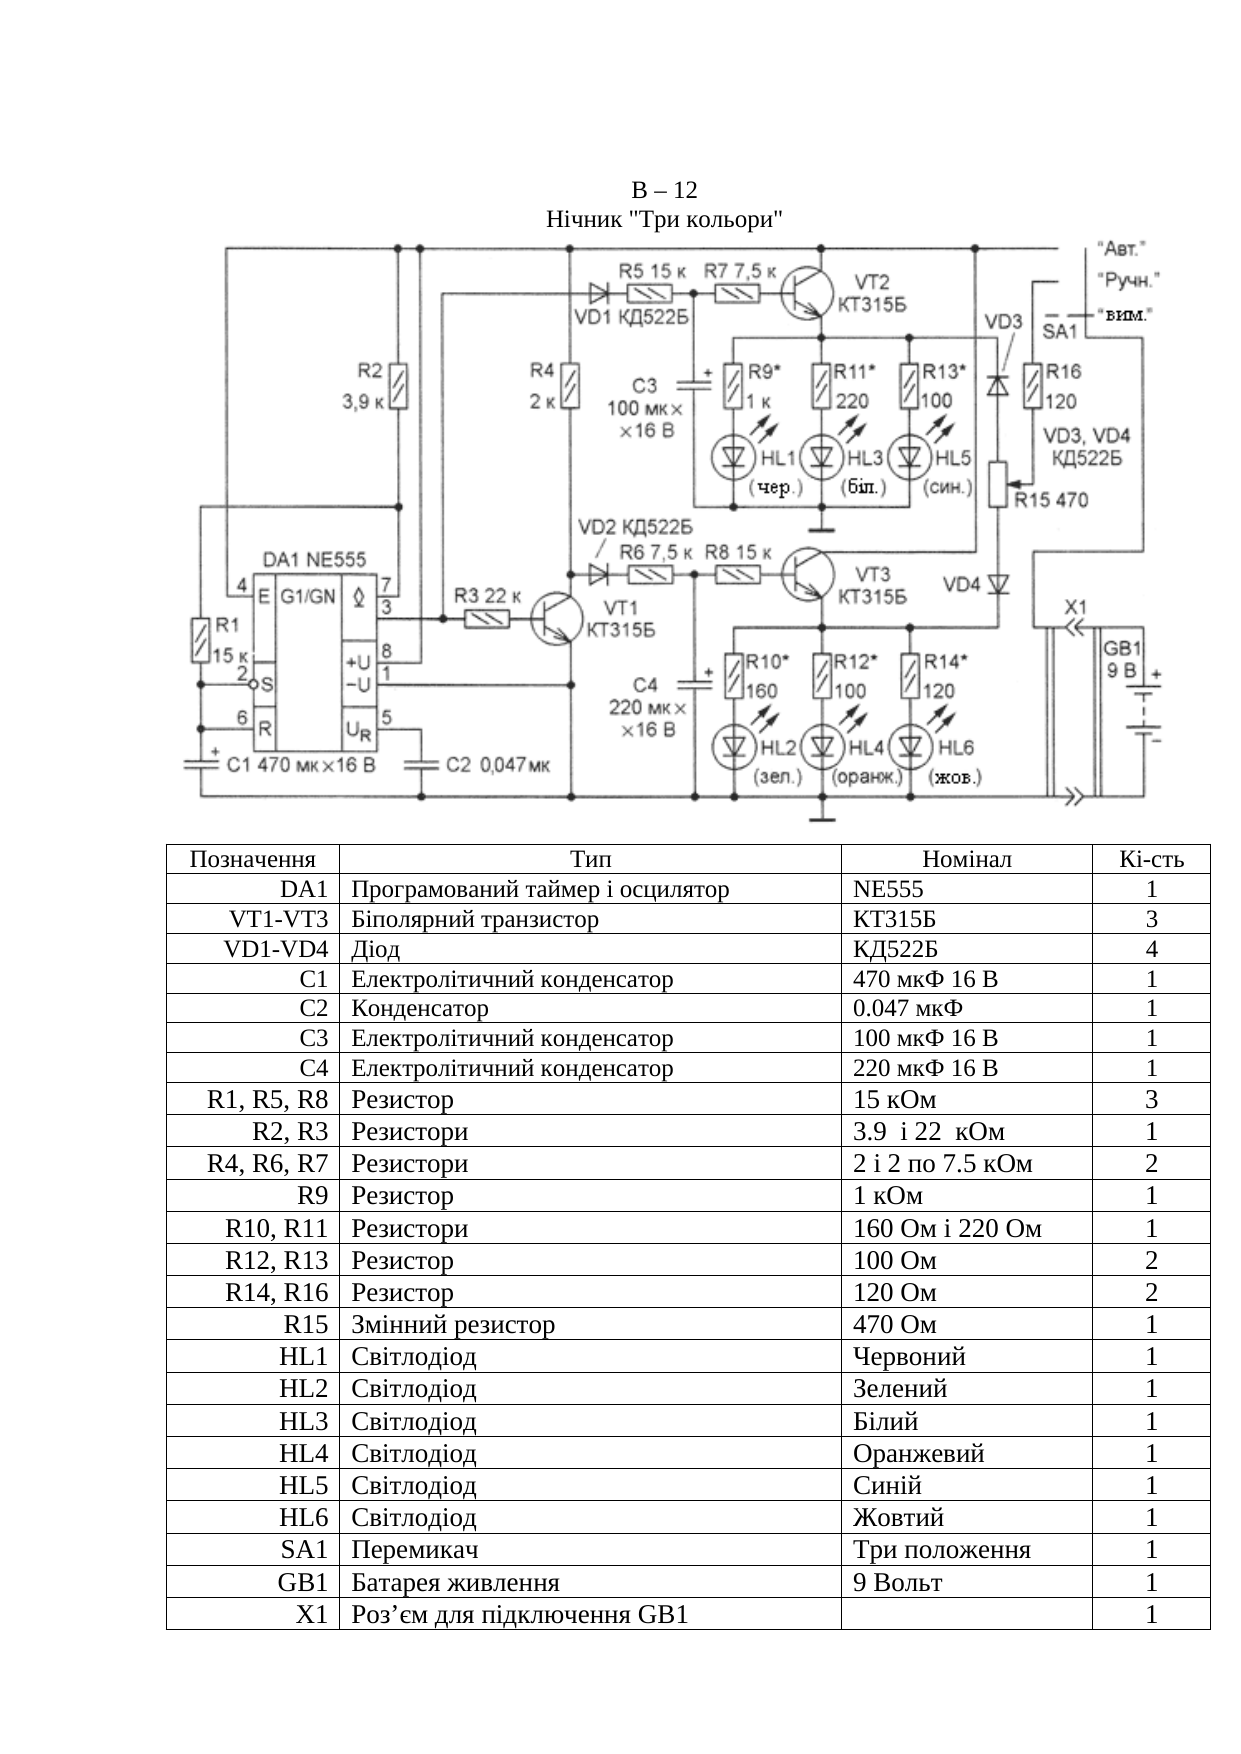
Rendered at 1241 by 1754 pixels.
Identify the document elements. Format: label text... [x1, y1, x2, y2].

table_cell R9 [167, 1180, 339, 1211]
table_cell Змінний резистор [340, 1308, 841, 1339]
table_cell Червоний [842, 1340, 1092, 1372]
table_cell Світлодіод [340, 1469, 841, 1500]
table_cell Резистор [340, 1083, 841, 1114]
table_cell GB1 [167, 1566, 339, 1597]
table_header Номінал [842, 845, 1092, 873]
table_cell Три положення [842, 1534, 1092, 1565]
table_cell 4 [1093, 934, 1210, 963]
table_cell 1 [1093, 1212, 1210, 1243]
table_cell 1 [1093, 1340, 1210, 1372]
table_header Тип [340, 845, 841, 873]
table_cell Білий [842, 1405, 1092, 1436]
table_cell Діод [340, 934, 841, 963]
table_cell HL2 [167, 1373, 339, 1404]
table_cell Світлодіод [340, 1501, 841, 1532]
table_cell HL5 [167, 1469, 339, 1500]
table_cell 3 [1093, 904, 1210, 933]
table_cell VD1-VD4 [167, 934, 339, 963]
table_cell Резистор [340, 1244, 841, 1275]
table_cell 1 [1093, 1373, 1210, 1404]
table_cell Батарея живлення [340, 1566, 841, 1597]
table_cell 2 і 2 по 7.5 кОм [842, 1147, 1092, 1178]
table_cell HL3 [167, 1405, 339, 1436]
table_cell 2 [1093, 1244, 1210, 1275]
table_cell [842, 1598, 1092, 1629]
table_cell R12, R13 [167, 1244, 339, 1275]
table_cell 1 [1093, 1598, 1210, 1629]
table_cell VT1-VT3 [167, 904, 339, 933]
table_cell 1 [1093, 1308, 1210, 1339]
table_cell 3.9 і 22 кОм [842, 1115, 1092, 1146]
table_cell 1 [1093, 994, 1210, 1022]
table_cell HL1 [167, 1340, 339, 1372]
table_cell Конденсатор [340, 994, 841, 1022]
table_cell 470 Ом [842, 1308, 1092, 1339]
table_cell 470 мкФ 16 В [842, 964, 1092, 992]
table_cell Резистори [340, 1115, 841, 1146]
table_cell HL4 [167, 1437, 339, 1468]
table_cell 2 [1093, 1147, 1210, 1178]
table_cell Світлодіод [340, 1373, 841, 1404]
table_cell R14, R16 [167, 1276, 339, 1307]
table_cell С1 [167, 964, 339, 992]
table_cell Резистор [340, 1180, 841, 1211]
table_cell КД522Б [842, 934, 1092, 963]
table_cell Світлодіод [340, 1405, 841, 1436]
table_cell 120 Ом [842, 1276, 1092, 1307]
table_cell Синій [842, 1469, 1092, 1500]
table_cell 1 [1093, 1053, 1210, 1082]
table_cell Світлодіод [340, 1340, 841, 1372]
table_cell 1 [1093, 874, 1210, 903]
table_cell Перемикач [340, 1534, 841, 1565]
text Нічник "Три кольори" [177, 204, 1152, 233]
table_header Позначення [167, 845, 339, 873]
table_cell Роз’єм для підключення GB1 [340, 1598, 841, 1629]
table_cell Програмований таймер і осцилятор [340, 874, 841, 903]
table_cell Біполярний транзистор [340, 904, 841, 933]
table_cell Електролітичний конденсатор [340, 964, 841, 992]
table_cell 100 мкФ 16 В [842, 1023, 1092, 1052]
table_cell R10, R11 [167, 1212, 339, 1243]
table_cell 1 [1093, 1469, 1210, 1500]
table_cell 9 Вольт [842, 1566, 1092, 1597]
table_cell Електролітичний конденсатор [340, 1023, 841, 1052]
table_cell NE555 [842, 874, 1092, 903]
table_cell Резистор [340, 1276, 841, 1307]
table_cell R15 [167, 1308, 339, 1339]
table_cell 1 [1093, 1180, 1210, 1211]
table_cell С3 [167, 1023, 339, 1052]
text В – 12 [177, 176, 1152, 204]
table_cell 1 [1093, 1023, 1210, 1052]
table_cell Х1 [167, 1598, 339, 1629]
table_cell 220 мкФ 16 В [842, 1053, 1092, 1082]
table_cell R1, R5, R8 [167, 1083, 339, 1114]
table_cell 3 [1093, 1083, 1210, 1114]
table_cell 1 [1093, 964, 1210, 992]
table_cell 1 [1093, 1534, 1210, 1565]
table_cell HL6 [167, 1501, 339, 1532]
table_cell Зелений [842, 1373, 1092, 1404]
table_cell Жовтий [842, 1501, 1092, 1532]
table_cell 1 [1093, 1115, 1210, 1146]
picture [177, 233, 1168, 832]
table_cell DA1 [167, 874, 339, 903]
table_cell 1 [1093, 1437, 1210, 1468]
table_cell R4, R6, R7 [167, 1147, 339, 1178]
table_cell 160 Ом і 220 Ом [842, 1212, 1092, 1243]
table_cell 15 кОм [842, 1083, 1092, 1114]
table_cell 1 кОм [842, 1180, 1092, 1211]
table_cell Оранжевий [842, 1437, 1092, 1468]
table_cell С4 [167, 1053, 339, 1082]
table_cell 1 [1093, 1566, 1210, 1597]
table_cell Електролітичний конденсатор [340, 1053, 841, 1082]
table_cell Резистори [340, 1147, 841, 1178]
table_cell 1 [1093, 1501, 1210, 1532]
table_cell R2, R3 [167, 1115, 339, 1146]
table_cell 2 [1093, 1276, 1210, 1307]
table_cell Світлодіод [340, 1437, 841, 1468]
table_cell Резистори [340, 1212, 841, 1243]
table_cell КТ315Б [842, 904, 1092, 933]
table_header Кі-сть [1093, 845, 1210, 873]
table_cell С2 [167, 994, 339, 1022]
table_cell 1 [1093, 1405, 1210, 1436]
table_cell SA1 [167, 1534, 339, 1565]
table_cell 0.047 мкФ [842, 994, 1092, 1022]
table_cell 100 Ом [842, 1244, 1092, 1275]
